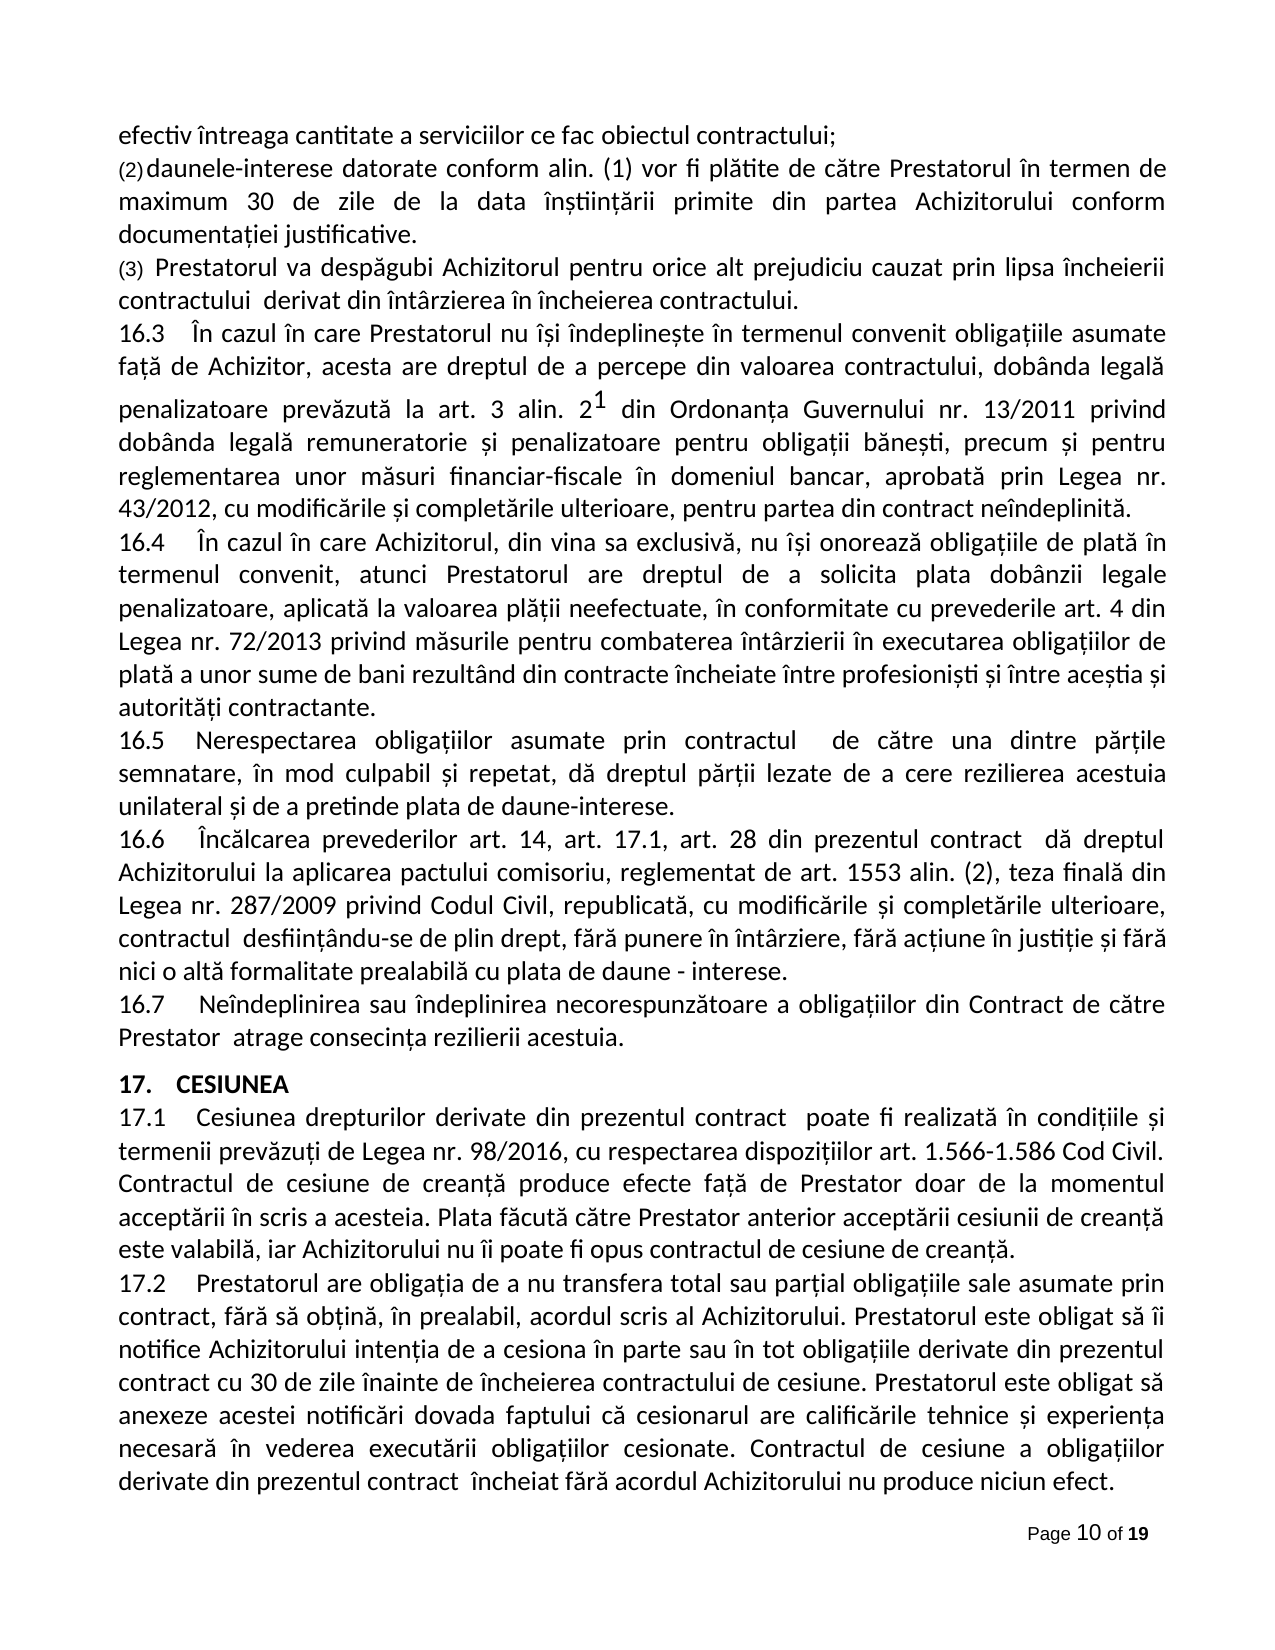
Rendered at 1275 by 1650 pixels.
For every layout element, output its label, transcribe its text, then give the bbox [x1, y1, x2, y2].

list Cesiunea drepturilor derivate din prezentul contract poate fi realizată în condițiile și termenii prevăzuți de Legea nr. 98/2016, cu respectarea dispozițiilor art. 1.566-1.586 Cod Civil. Contractul de cesiune de creanță produce efecte față de Prestator doar de la momentul acceptării în scris a acesteia. Plata făcută către Prestator anterior acceptării cesiunii de creanță este valabilă, iar Achizitorului nu îi poate fi opus contractul de cesiune de creanță. [118, 1101, 1167, 1266]
list Nerespectarea obligaţiilor asumate prin contractul de către una dintre părţile semnatare, în mod culpabil și repetat, dă dreptul părţii lezate de a cere rezilierea acestuia unilateral şi de a pretinde plata de daune-interese. [118, 723, 1167, 822]
list Neîndeplinirea sau îndeplinirea necorespunzătoare a obligațiilor din Contract de către Prestator atrage consecința rezilierii acestuia. [118, 987, 1167, 1053]
list Prestatorul are obligația de a nu transfera total sau parțial obligațiile sale asumate prin contract, fără să obțină, în prealabil, acordul scris al Achizitorului. Prestatorul este obligat să îi notifice Achizitorului intenția de a cesiona în parte sau în tot obligațiile derivate din prezentul contract cu 30 de zile înainte de încheierea contractului de cesiune. Prestatorul este obligat să anexeze acestei notificări dovada faptului că cesionarul are calificările tehnice și experiența necesară în vederea executării obligațiilor cesionate. Contractul de cesiune a obligațiilor derivate din prezentul contract încheiat fără acordul Achizitorului nu produce niciun efect. [118, 1266, 1167, 1497]
list Încălcarea prevederilor art. 14, art. 17.1, art. 28 din prezentul contract dă dreptul Achizitorului la aplicarea pactului comisoriu, reglementat de art. 1553 alin. (2), teza finală din Legea nr. 287/2009 privind Codul Civil, republicată, cu modificările şi completările ulterioare, contractul desfiinţându-se de plin drept, fără punere în întârziere, fără acţiune în justiţie şi fără nici o altă formalitate prealabilă cu plata de daune - interese. [118, 822, 1167, 987]
list În cazul în care Prestatorul nu îşi îndeplineşte în termenul convenit obligaţiile asumate faţă de Achizitor, acesta are dreptul de a percepe din valoarea contractului, dobânda legală penalizatoare prevăzută la art. 3 alin. 21 din Ordonanţa Guvernului nr. 13/2011 privind dobânda legală remuneratorie şi penalizatoare pentru obligaţii băneşti, precum şi pentru reglementarea unor măsuri financiar-fiscale în domeniul bancar, aprobată prin Legea nr. 43/2012, cu modificările şi completările ulterioare, pentru partea din contract neîndeplinită. [118, 316, 1167, 525]
list În cazul în care Achizitorul, din vina sa exclusivă, nu îşi onorează obligaţiile de plată în termenul convenit, atunci Prestatorul are dreptul de a solicita plata dobânzii legale penalizatoare, aplicată la valoarea plăţii neefectuate, în conformitate cu prevederile art. 4 din Legea nr. 72/2013 privind măsurile pentru combaterea întârzierii în executarea obligaţiilor de plată a unor sume de bani rezultând din contracte încheiate între profesionişti şi între aceştia şi autorităţi contractante. [118, 525, 1167, 723]
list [118, 118, 1167, 151]
list Prestatorul va despăgubi Achizitorul pentru orice alt prejudiciu cauzat prin lipsa încheierii contractului derivat din întârzierea în încheierea contractului. [118, 250, 1167, 316]
list daunele-interese datorate conform alin. (1) vor fi plătite de către Prestatorul în termen de maximum 30 de zile de la data înștiințării primite din partea Achizitorului conform documentației justificative. [118, 151, 1167, 250]
subtitle CESIUNEA [118, 1068, 1167, 1101]
